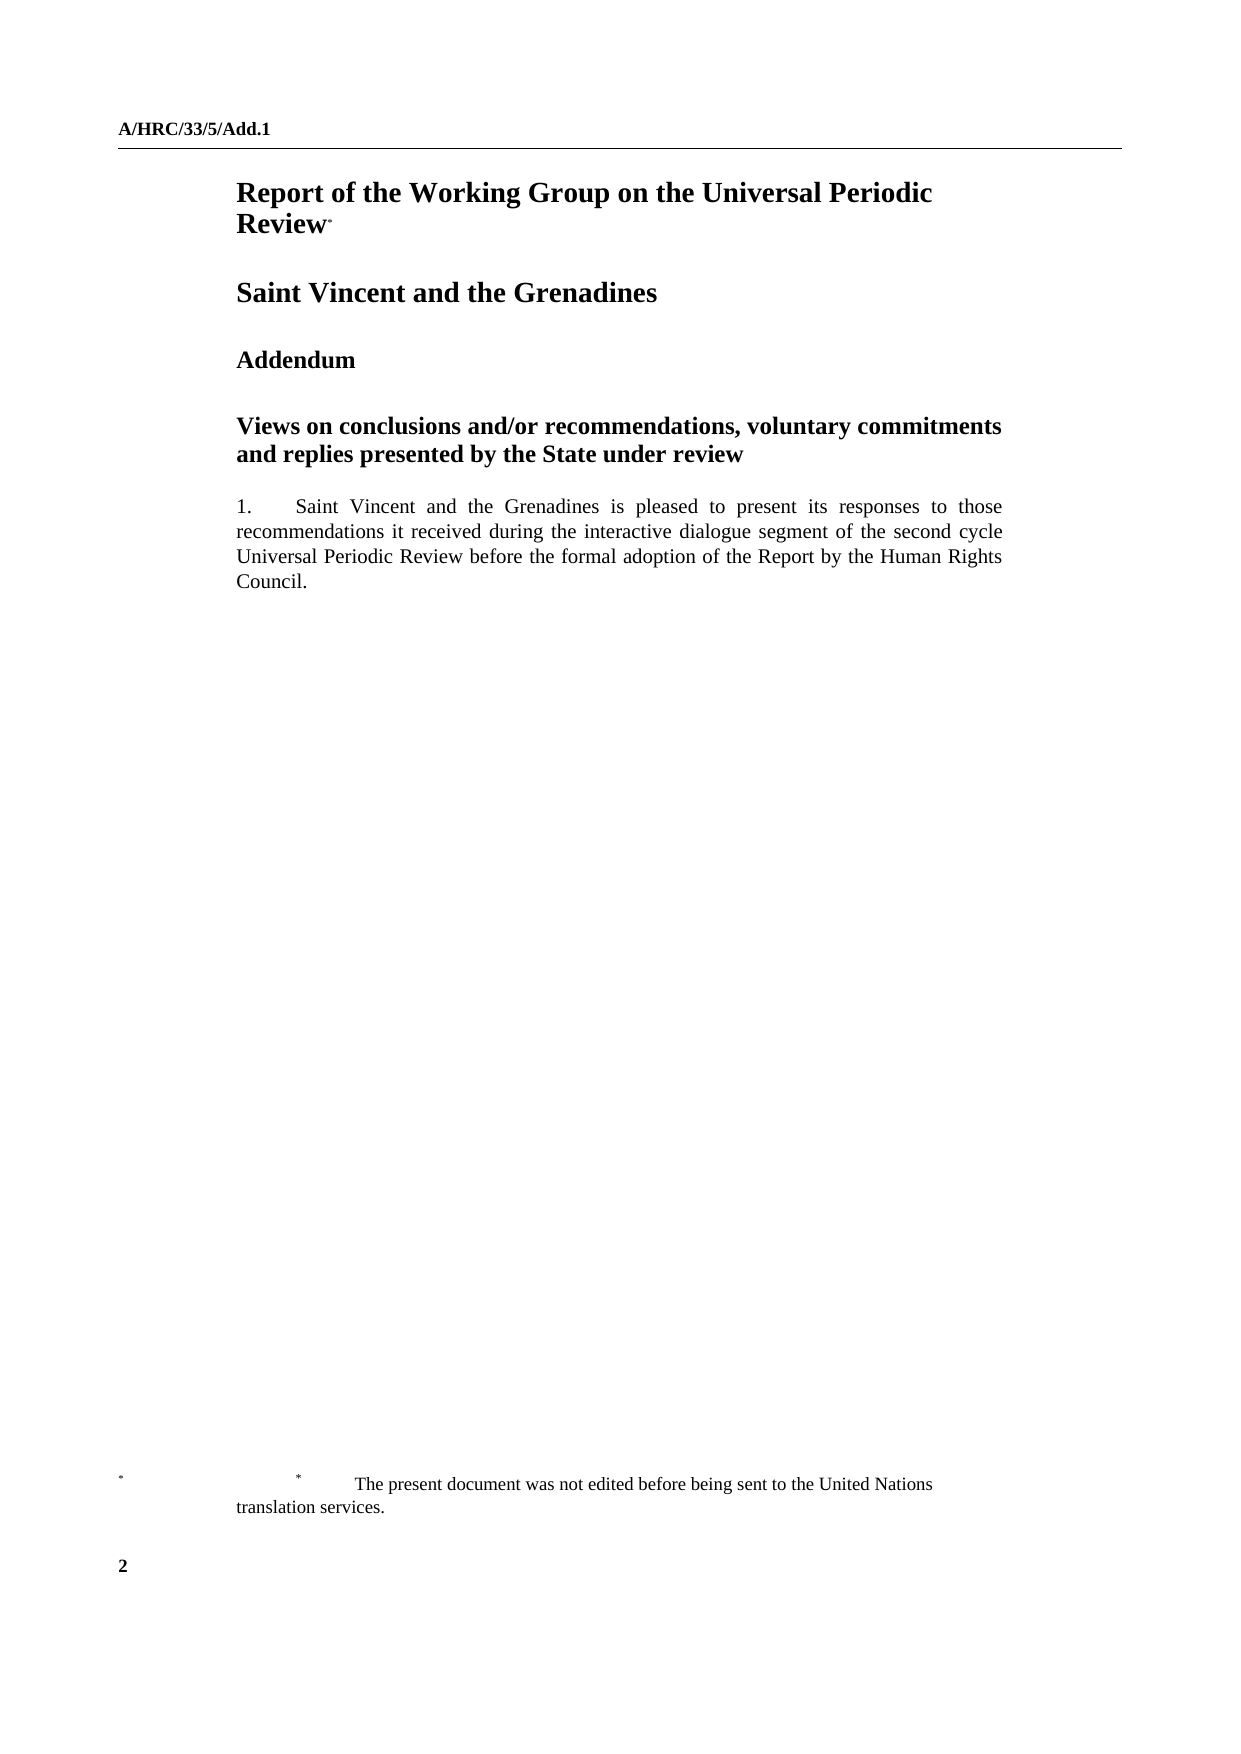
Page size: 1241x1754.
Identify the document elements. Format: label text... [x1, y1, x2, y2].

text Report of the Working Group on the Universal Periodic Review* [118, 177, 1004, 240]
text Addendum [118, 346, 1004, 374]
text Views on conclusions and/or recommendations, voluntary commitments and replies presented by the State under review [118, 412, 1004, 468]
text 1. Saint Vincent and the Grenadines is pleased to present its responses to those recommendations it received during the interactive dialogue segment of the second cycle Universal Periodic Review before the formal adoption of the Report by the Human Rights Council. [236, 493, 1004, 593]
text Saint Vincent and the Grenadines [118, 277, 1004, 308]
